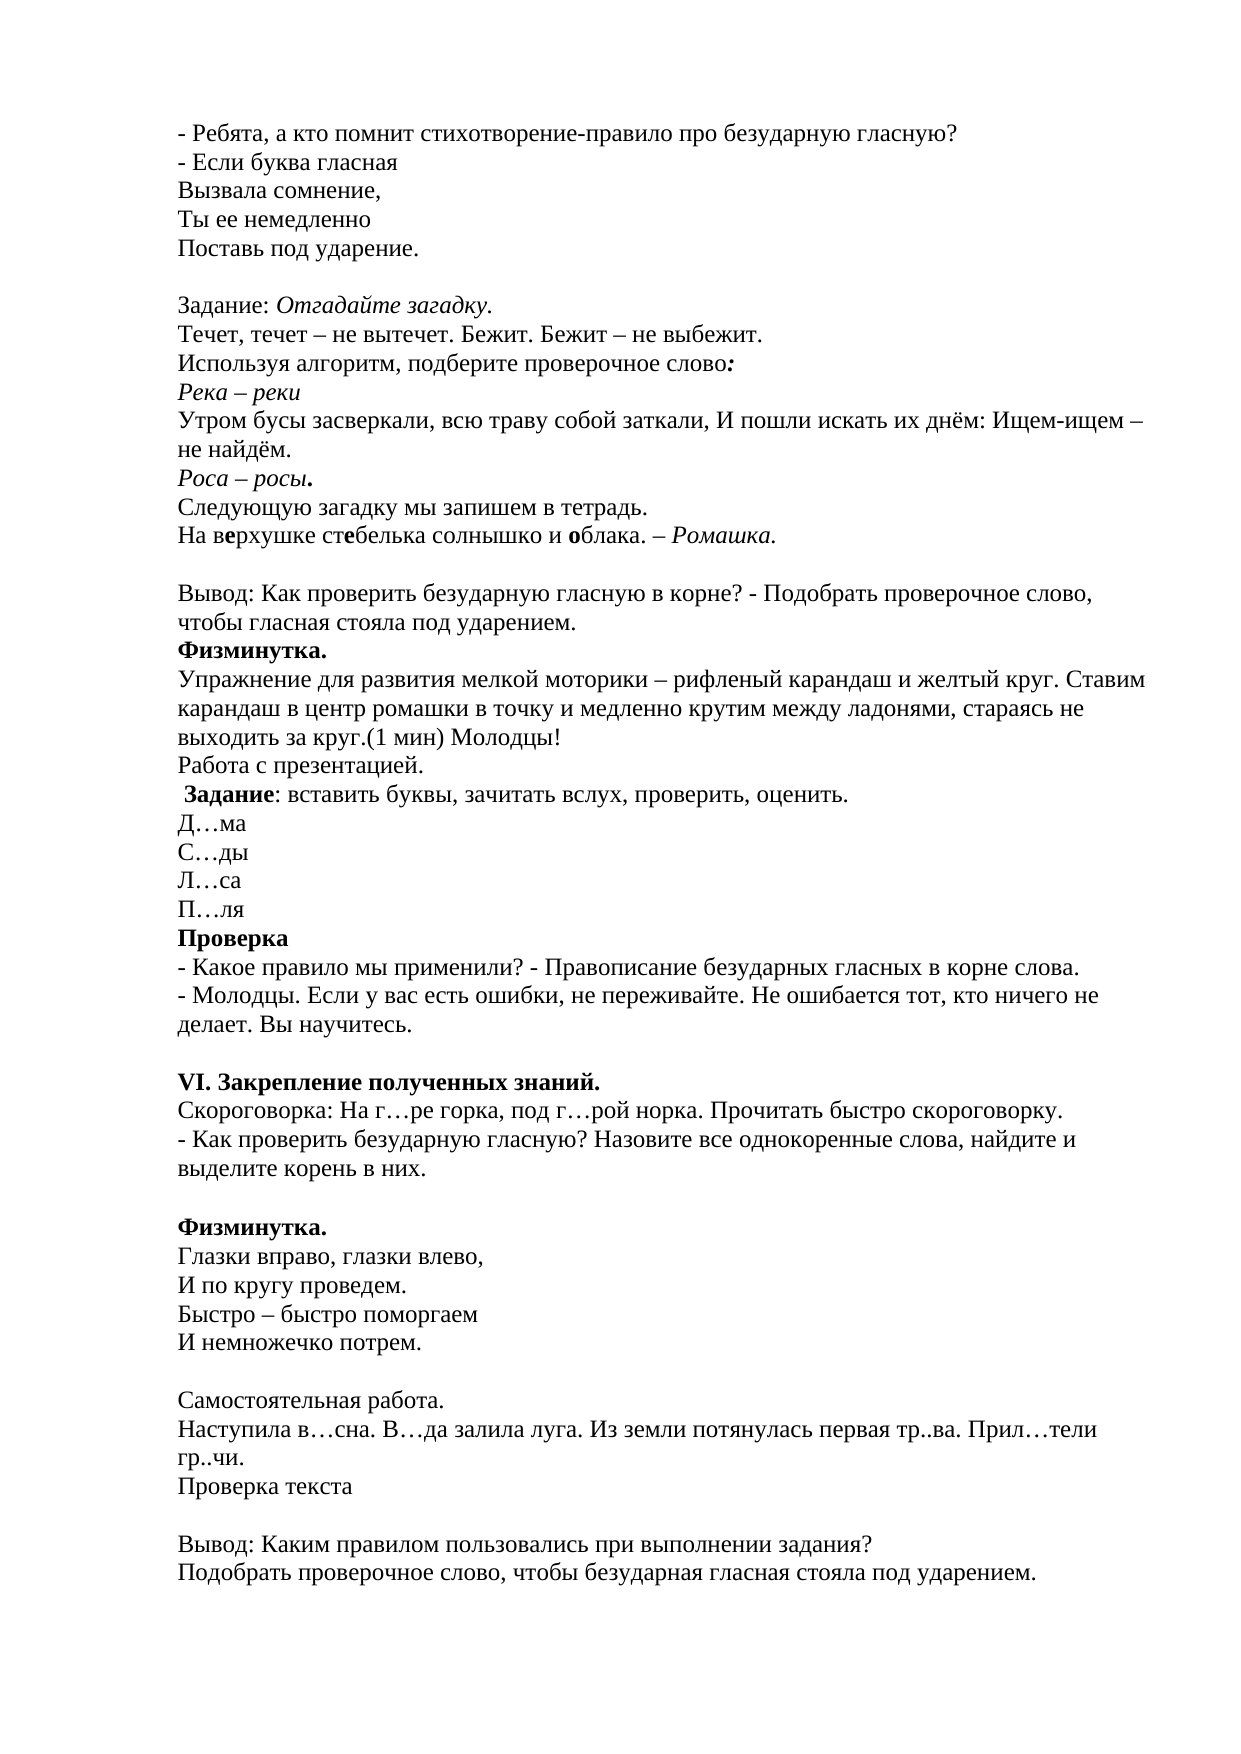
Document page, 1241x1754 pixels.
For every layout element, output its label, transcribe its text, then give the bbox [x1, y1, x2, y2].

text - Ребята, а кто помнит стихотворение-правило про безударную гласную? [177, 118, 1152, 147]
text Река – реки [177, 377, 1152, 406]
text И по кругу проведем. [177, 1270, 1152, 1299]
text Д…ма [177, 808, 1152, 837]
text - Если буква гласная [177, 147, 1152, 176]
text Утром бусы засверкали, всю траву собой заткали, И пошли искать их днём: Ищем-ищем – не найдём. [177, 406, 1152, 463]
text - Как проверить безударную гласную? Назовите все однокоренные слова, найдите и выделите корень в них. [177, 1124, 1152, 1182]
text Ты ее немедленно [177, 204, 1152, 233]
text Упражнение для развития мелкой моторики – рифленый карандаш и желтый круг. Ставим карандаш в центр ромашки в точку и медленно крутим между ладонями, стараясь не выходить за круг.(1 мин) Молодцы! [177, 664, 1152, 751]
text Физминутка. [177, 1212, 1152, 1241]
text Поставь под ударение. [177, 233, 1152, 262]
text VI. Закрепление полученных знаний. [177, 1067, 1152, 1096]
text Задание: Отгадайте загадку. [177, 291, 1152, 319]
text Скороговорка: На г…ре горка, под г…рой норка. Прочитать быстро скороговорку. [177, 1096, 1152, 1124]
text Проверка [177, 923, 1152, 952]
text Задание: вставить буквы, зачитать вслух, проверить, оценить. [177, 779, 1152, 808]
text Следующую загадку мы запишем в тетрадь. [177, 492, 1152, 521]
text Проверка текста [177, 1471, 1152, 1500]
text Используя алгоритм, подберите проверочное слово: [177, 348, 1152, 377]
text Физминутка. [177, 636, 1152, 664]
text Течет, течет – не вытечет. Бежит. Бежит – не выбежит. [177, 319, 1152, 348]
text П…ля [177, 894, 1152, 923]
text Роса – росы. [177, 463, 1152, 492]
text Подобрать проверочное слово, чтобы безударная гласная стояла под ударением. [177, 1557, 1152, 1586]
text Самостоятельная работа. [177, 1385, 1152, 1414]
text Вывод: Как проверить безударную гласную в корне? - Подобрать проверочное слово, чтобы гласная стояла под ударением. [177, 578, 1152, 636]
text - Молодцы. Если у вас есть ошибки, не переживайте. Не ошибается тот, кто ничего не делает. Вы научитесь. [177, 981, 1152, 1038]
text И немножечко потрем. [177, 1327, 1152, 1356]
text - Какое правило мы применили? - Правописание безударных гласных в корне слова. [177, 952, 1152, 981]
text Л…са [177, 866, 1152, 894]
text С…ды [177, 837, 1152, 866]
text Наступила в…сна. В…да залила луга. Из земли потянулась первая тр..ва. Прил…тели гр..чи. [177, 1414, 1152, 1471]
text Вывод: Каким правилом пользовались при выполнении задания? [177, 1529, 1152, 1557]
text Работа с презентацией. [177, 751, 1152, 779]
text Вызвала сомнение, [177, 176, 1152, 204]
text Быстро – быстро поморгаем [177, 1299, 1152, 1327]
text Глазки вправо, глазки влево, [177, 1241, 1152, 1270]
text На верхушке стебелька солнышко и облака. – Ромашка. [177, 521, 1152, 549]
